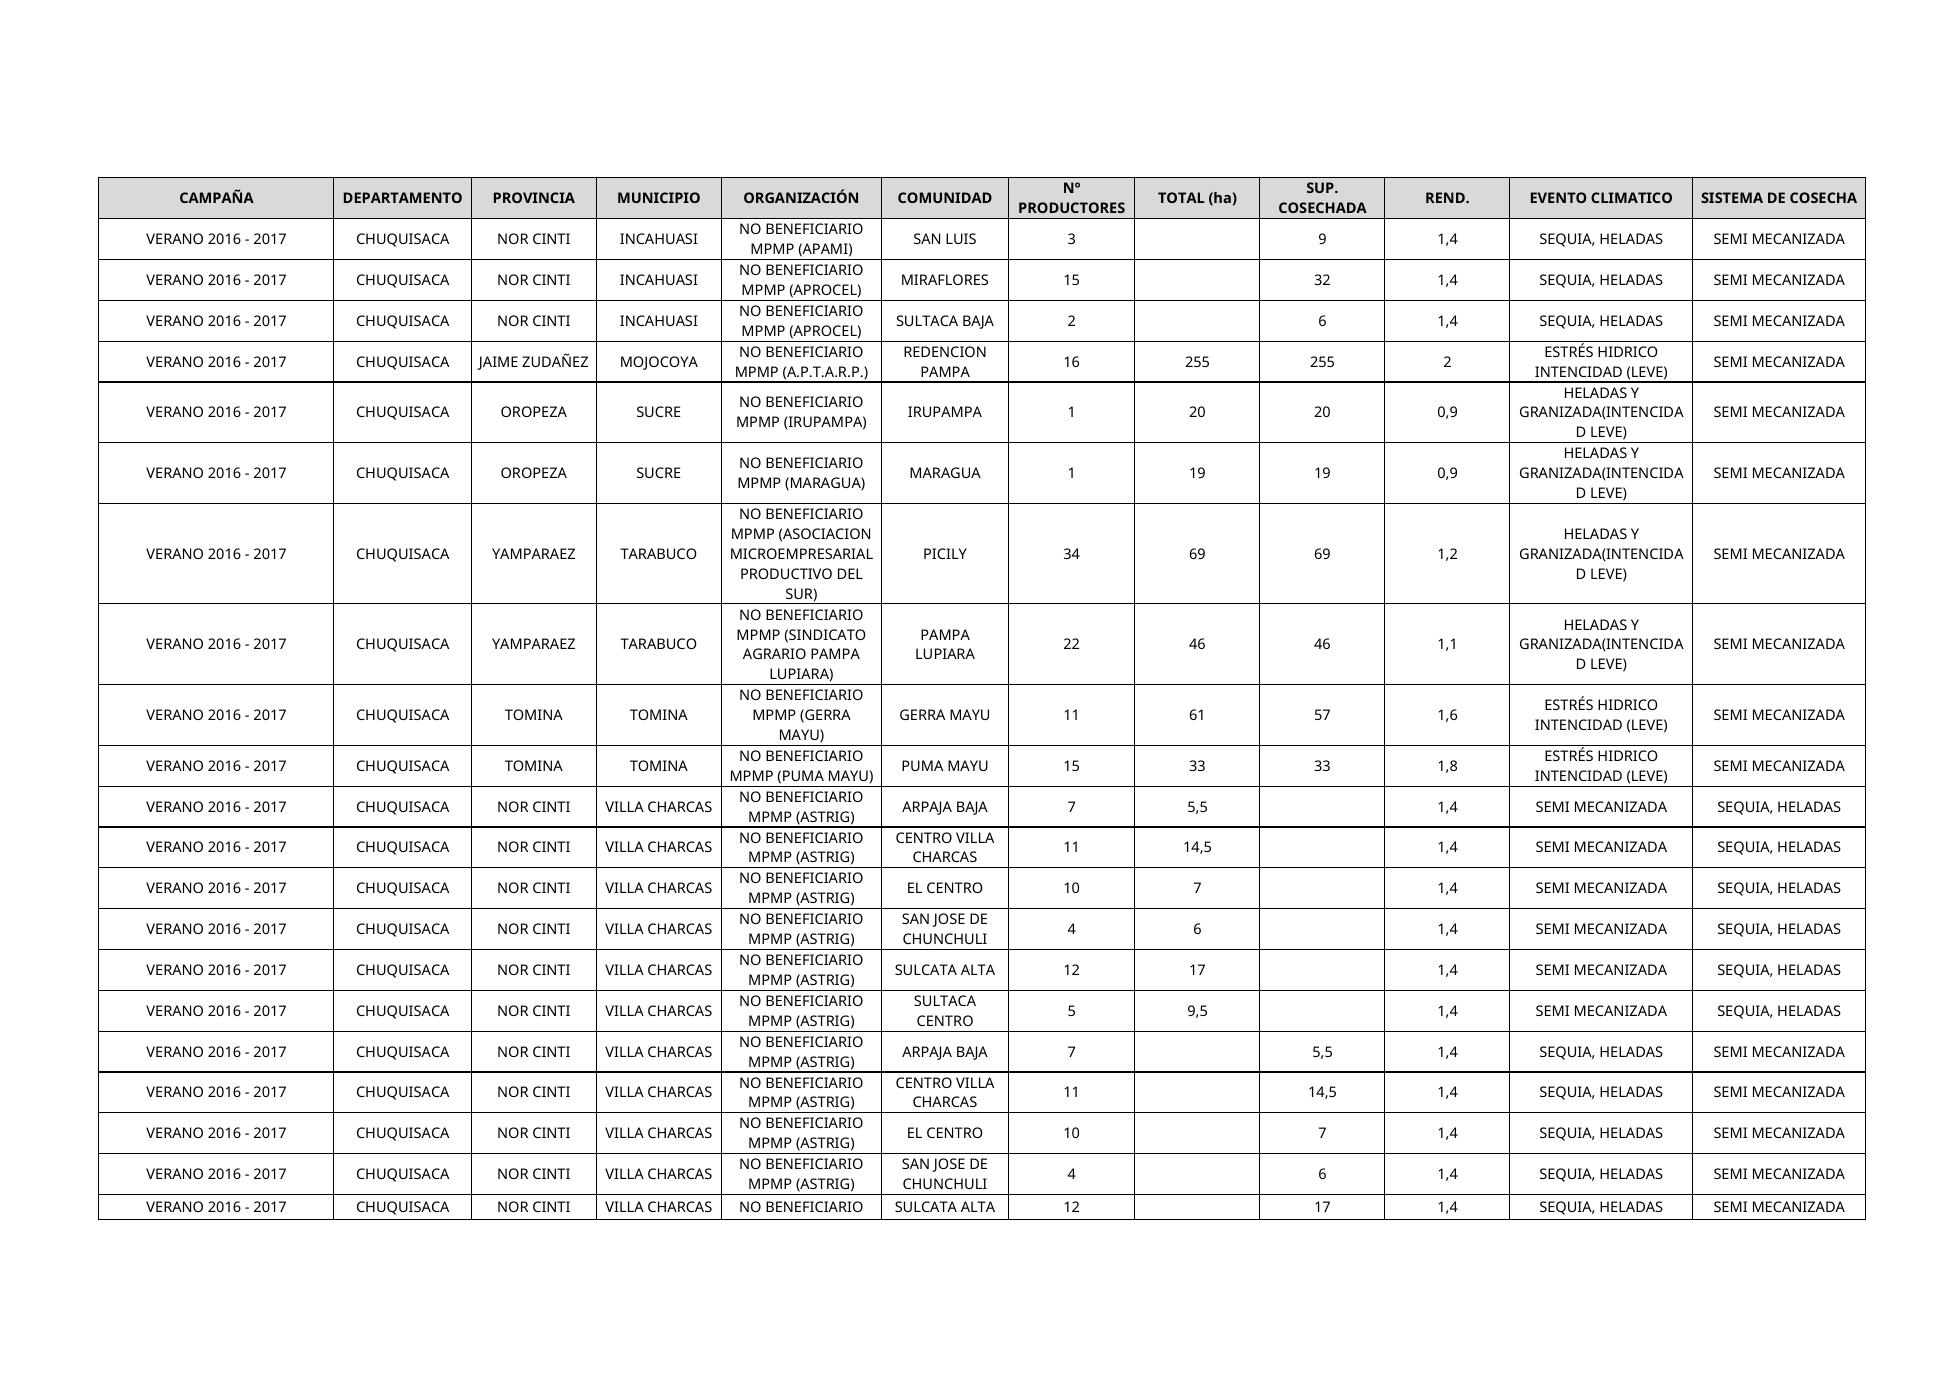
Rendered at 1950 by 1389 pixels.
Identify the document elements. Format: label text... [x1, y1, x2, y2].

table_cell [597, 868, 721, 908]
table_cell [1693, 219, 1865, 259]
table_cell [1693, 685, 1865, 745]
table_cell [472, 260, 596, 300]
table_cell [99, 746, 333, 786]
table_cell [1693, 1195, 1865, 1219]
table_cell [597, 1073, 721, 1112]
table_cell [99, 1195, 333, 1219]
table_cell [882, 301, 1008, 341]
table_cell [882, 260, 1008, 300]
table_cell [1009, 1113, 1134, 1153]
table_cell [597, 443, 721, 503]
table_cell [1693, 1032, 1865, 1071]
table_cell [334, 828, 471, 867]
table_header ORGANIZACIÓN [722, 178, 881, 218]
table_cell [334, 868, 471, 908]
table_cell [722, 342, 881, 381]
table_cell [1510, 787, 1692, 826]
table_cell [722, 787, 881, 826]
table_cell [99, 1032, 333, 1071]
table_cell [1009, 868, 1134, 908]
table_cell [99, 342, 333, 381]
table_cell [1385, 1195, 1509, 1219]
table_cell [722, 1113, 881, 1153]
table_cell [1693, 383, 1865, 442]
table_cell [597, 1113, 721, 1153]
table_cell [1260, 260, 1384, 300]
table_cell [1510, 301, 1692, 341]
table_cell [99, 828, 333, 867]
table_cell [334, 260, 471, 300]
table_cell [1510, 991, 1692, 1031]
table_header REND. [1385, 178, 1509, 218]
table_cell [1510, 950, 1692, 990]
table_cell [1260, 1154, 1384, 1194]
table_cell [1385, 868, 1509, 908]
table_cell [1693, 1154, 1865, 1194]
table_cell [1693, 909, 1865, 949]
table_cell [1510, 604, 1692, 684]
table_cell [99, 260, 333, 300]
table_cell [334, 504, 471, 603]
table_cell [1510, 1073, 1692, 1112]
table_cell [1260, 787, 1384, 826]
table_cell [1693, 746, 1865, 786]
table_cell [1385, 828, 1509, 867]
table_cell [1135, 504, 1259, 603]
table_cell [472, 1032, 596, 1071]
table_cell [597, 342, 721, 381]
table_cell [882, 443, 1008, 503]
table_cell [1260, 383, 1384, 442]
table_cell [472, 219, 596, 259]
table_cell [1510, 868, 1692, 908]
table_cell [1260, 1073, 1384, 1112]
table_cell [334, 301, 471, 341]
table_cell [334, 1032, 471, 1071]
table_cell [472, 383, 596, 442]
table_header COMUNIDAD [882, 178, 1008, 218]
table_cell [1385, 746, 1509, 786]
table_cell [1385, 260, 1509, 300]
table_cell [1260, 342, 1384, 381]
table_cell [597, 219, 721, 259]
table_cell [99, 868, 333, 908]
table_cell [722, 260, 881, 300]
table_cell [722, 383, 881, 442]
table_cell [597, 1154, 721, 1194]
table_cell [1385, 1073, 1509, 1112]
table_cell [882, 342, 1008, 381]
table_header MUNICIPIO [597, 178, 721, 218]
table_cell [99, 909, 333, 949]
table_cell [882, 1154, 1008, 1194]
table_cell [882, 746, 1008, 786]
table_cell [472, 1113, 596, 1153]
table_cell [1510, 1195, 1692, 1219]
table_header EVENTO CLIMATICO [1510, 178, 1692, 218]
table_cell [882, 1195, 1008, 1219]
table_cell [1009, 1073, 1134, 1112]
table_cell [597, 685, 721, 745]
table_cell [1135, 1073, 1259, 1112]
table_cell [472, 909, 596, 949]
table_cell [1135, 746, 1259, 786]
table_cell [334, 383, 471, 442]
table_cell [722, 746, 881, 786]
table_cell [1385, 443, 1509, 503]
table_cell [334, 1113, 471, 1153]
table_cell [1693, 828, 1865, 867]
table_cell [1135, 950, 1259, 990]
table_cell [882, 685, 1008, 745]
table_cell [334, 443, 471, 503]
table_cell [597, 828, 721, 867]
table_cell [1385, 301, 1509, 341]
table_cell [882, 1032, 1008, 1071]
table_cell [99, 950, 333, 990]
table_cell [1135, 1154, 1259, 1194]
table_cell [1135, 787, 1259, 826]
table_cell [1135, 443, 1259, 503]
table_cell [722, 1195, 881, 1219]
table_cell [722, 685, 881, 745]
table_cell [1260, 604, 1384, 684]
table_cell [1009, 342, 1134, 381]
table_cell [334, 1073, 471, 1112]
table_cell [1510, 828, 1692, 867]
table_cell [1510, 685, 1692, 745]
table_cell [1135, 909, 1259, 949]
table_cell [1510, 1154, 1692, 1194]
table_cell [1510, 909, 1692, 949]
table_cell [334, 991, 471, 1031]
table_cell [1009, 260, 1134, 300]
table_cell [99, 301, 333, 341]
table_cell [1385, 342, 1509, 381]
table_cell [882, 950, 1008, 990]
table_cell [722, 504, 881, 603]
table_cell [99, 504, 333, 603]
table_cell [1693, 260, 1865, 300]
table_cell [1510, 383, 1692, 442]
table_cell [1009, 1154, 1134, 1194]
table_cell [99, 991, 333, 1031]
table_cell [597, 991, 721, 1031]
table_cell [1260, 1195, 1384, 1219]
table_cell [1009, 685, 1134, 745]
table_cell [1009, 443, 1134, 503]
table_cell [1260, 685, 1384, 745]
table_header SUP. COSECHADA [1260, 178, 1384, 218]
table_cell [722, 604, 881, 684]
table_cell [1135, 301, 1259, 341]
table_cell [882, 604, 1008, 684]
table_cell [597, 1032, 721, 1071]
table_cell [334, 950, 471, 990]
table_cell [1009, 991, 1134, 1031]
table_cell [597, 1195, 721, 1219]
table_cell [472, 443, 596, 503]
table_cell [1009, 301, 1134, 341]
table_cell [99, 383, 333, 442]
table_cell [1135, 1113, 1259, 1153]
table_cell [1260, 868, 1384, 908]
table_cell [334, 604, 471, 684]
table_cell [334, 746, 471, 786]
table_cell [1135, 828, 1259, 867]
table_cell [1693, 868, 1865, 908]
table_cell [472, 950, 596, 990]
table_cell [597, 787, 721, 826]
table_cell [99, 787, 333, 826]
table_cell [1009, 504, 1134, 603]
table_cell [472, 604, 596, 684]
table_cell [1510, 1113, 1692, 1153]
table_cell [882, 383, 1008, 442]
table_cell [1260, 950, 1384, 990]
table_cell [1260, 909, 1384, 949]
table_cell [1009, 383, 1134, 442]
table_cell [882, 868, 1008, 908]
table_header CAMPAÑA [99, 178, 333, 218]
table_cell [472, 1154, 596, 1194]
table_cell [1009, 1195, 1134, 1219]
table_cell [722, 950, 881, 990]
table_header Nº PRODUCTORES [1009, 178, 1134, 218]
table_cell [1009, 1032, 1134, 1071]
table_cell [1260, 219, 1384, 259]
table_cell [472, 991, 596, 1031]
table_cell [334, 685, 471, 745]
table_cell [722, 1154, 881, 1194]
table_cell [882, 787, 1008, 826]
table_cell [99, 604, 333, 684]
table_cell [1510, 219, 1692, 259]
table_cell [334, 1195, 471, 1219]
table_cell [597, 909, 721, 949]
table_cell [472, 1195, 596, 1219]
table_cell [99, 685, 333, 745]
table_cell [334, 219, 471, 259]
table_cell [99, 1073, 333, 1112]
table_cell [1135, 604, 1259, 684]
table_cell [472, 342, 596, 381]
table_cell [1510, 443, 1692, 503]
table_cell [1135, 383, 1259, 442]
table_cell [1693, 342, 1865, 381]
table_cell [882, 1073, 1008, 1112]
table_header DEPARTAMENTO [334, 178, 471, 218]
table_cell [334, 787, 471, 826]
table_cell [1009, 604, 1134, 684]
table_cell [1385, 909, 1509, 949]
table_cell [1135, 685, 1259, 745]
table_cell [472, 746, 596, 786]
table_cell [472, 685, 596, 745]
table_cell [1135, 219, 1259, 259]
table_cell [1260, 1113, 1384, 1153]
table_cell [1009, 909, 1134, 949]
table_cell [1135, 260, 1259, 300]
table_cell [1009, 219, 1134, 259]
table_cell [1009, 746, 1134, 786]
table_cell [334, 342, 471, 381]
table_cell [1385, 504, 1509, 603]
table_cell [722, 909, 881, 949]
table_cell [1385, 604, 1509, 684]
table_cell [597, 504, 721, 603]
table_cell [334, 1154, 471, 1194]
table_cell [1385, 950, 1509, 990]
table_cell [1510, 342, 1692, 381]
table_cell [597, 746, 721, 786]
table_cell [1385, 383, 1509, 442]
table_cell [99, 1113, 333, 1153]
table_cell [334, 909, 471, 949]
table_header SISTEMA DE COSECHA [1693, 178, 1865, 218]
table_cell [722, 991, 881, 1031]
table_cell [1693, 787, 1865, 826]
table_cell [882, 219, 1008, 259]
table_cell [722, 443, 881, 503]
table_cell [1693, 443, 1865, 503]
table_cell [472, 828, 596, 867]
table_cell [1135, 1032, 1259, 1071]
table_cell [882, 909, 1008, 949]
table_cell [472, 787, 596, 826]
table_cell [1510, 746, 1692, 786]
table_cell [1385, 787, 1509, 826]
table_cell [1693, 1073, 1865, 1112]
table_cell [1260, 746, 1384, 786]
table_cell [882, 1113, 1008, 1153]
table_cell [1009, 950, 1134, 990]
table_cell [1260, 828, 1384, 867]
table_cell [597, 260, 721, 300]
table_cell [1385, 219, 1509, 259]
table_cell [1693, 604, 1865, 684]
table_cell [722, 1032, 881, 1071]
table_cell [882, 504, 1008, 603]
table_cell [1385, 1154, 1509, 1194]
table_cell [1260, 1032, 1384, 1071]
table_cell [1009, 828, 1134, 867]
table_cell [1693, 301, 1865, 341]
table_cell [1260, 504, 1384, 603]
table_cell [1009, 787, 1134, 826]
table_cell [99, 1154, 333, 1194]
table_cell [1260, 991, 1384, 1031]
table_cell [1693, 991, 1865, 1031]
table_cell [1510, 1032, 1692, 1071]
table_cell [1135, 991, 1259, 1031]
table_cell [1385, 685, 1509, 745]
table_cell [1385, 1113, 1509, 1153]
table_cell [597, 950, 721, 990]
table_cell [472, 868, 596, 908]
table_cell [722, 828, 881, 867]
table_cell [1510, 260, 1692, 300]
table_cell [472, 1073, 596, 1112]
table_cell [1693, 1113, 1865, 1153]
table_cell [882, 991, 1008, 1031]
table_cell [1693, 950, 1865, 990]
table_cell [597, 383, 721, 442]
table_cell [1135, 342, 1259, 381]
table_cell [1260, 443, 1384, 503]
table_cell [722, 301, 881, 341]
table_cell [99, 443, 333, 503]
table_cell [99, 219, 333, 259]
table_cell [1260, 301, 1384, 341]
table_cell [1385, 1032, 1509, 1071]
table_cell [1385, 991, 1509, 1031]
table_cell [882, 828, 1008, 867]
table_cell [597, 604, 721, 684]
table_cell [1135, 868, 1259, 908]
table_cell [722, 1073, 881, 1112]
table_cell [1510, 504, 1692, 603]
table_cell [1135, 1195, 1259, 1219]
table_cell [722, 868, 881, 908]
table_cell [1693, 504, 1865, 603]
table_header TOTAL (ha) [1135, 178, 1259, 218]
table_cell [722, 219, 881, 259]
table_header PROVINCIA [472, 178, 596, 218]
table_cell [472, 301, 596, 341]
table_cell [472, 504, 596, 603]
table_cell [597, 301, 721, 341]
